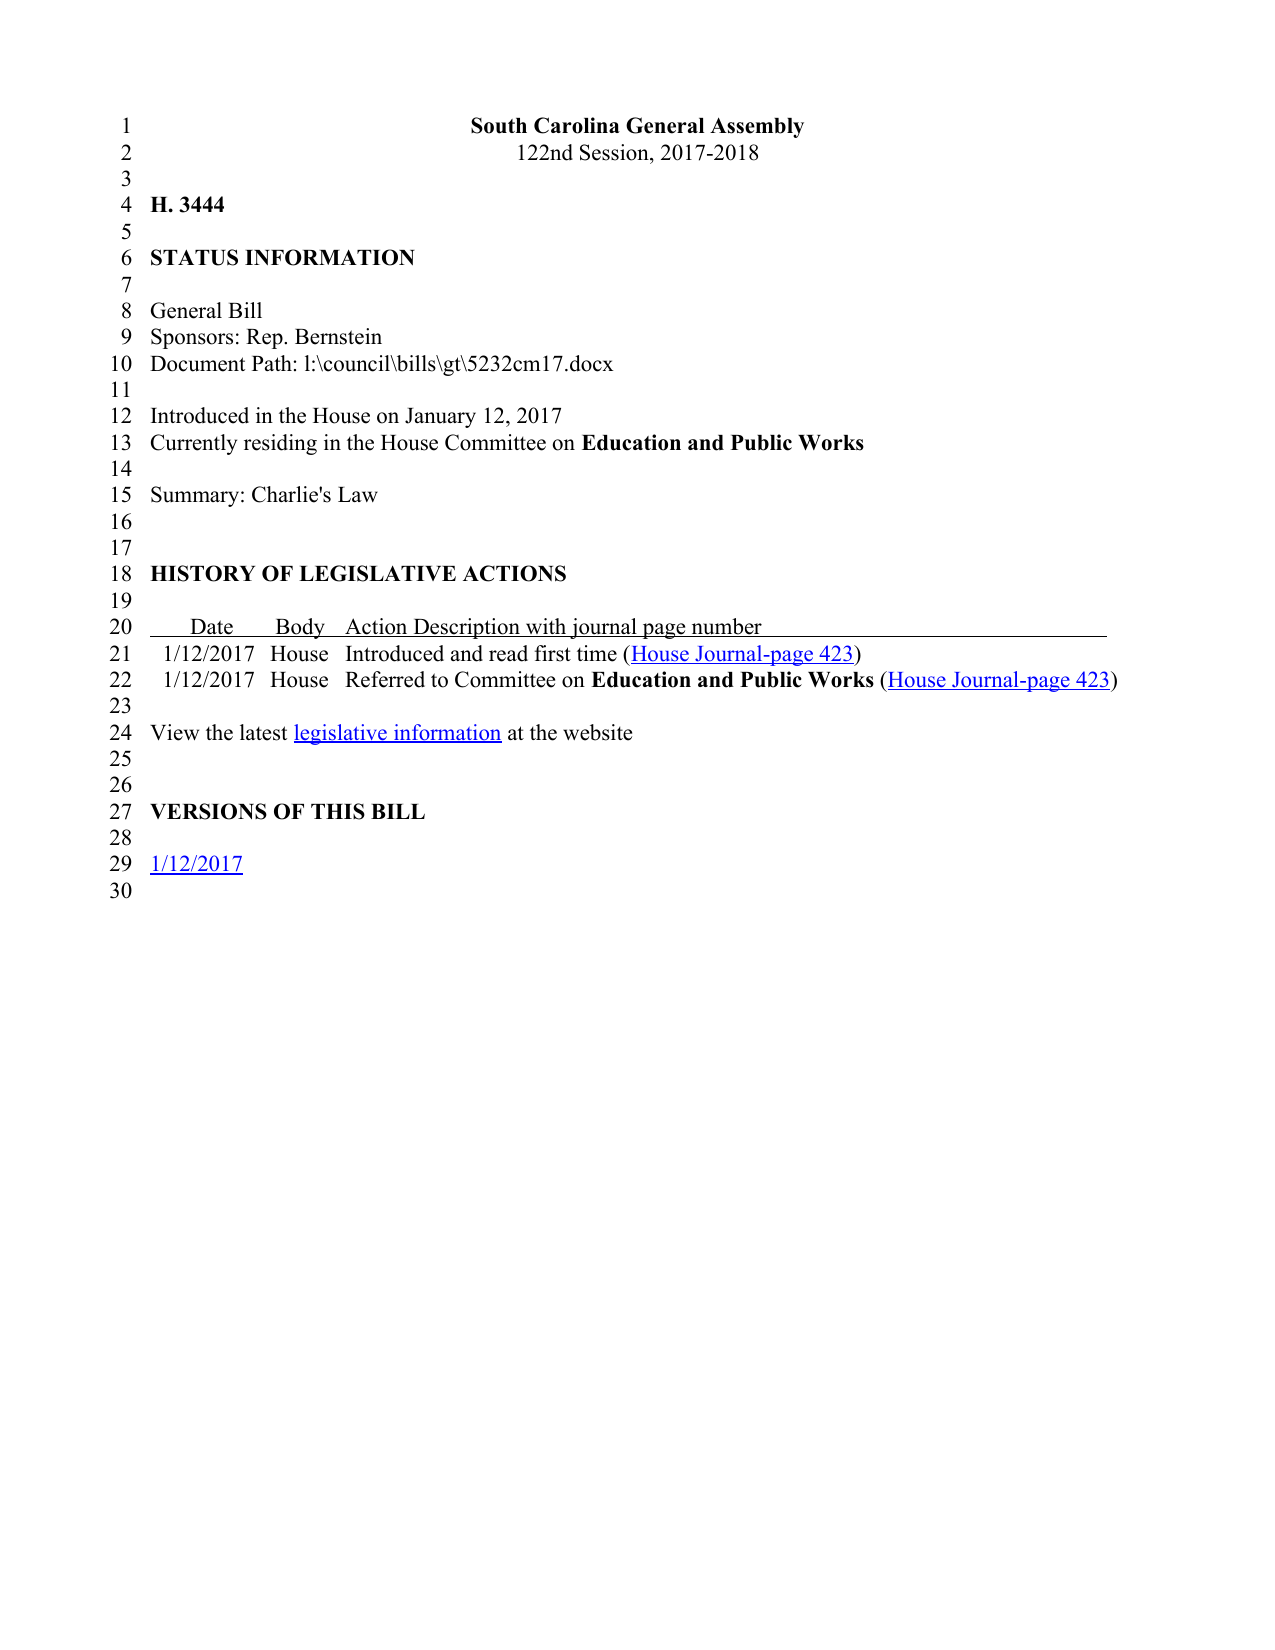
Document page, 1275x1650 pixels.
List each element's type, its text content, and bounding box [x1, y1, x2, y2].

text 1/12/2017 [150, 850, 1125, 877]
text VERSIONS OF THIS BILL [150, 798, 1125, 824]
text 122nd Session, 2017-2018 [150, 139, 1125, 165]
text STATUS INFORMATION [150, 244, 1125, 271]
text Summary: Charlie's Law [150, 481, 1125, 508]
text South Carolina General Assembly [150, 112, 1125, 139]
text 1/12/2017 House Introduced and read first time (House Journal-page 423) [150, 639, 1125, 666]
text View the latest legislative information at the website [150, 719, 1125, 745]
text Sponsors: Rep. Bernstein [150, 323, 1125, 350]
text Date Body Action Description with journal page number [150, 613, 1125, 639]
text Currently residing in the House Committee on Education and Public Works [150, 429, 1125, 455]
text HISTORY OF LEGISLATIVE ACTIONS [150, 561, 1125, 587]
text General Bill [150, 297, 1125, 323]
text H. 3444 [150, 192, 1125, 218]
text 1/12/2017 House Referred to Committee on Education and Public Works (House Journal-page 423) [150, 666, 1125, 692]
text Introduced in the House on January 12, 2017 [150, 402, 1125, 429]
text Document Path: l:\council\bills\gt\5232cm17.docx [150, 350, 1125, 376]
